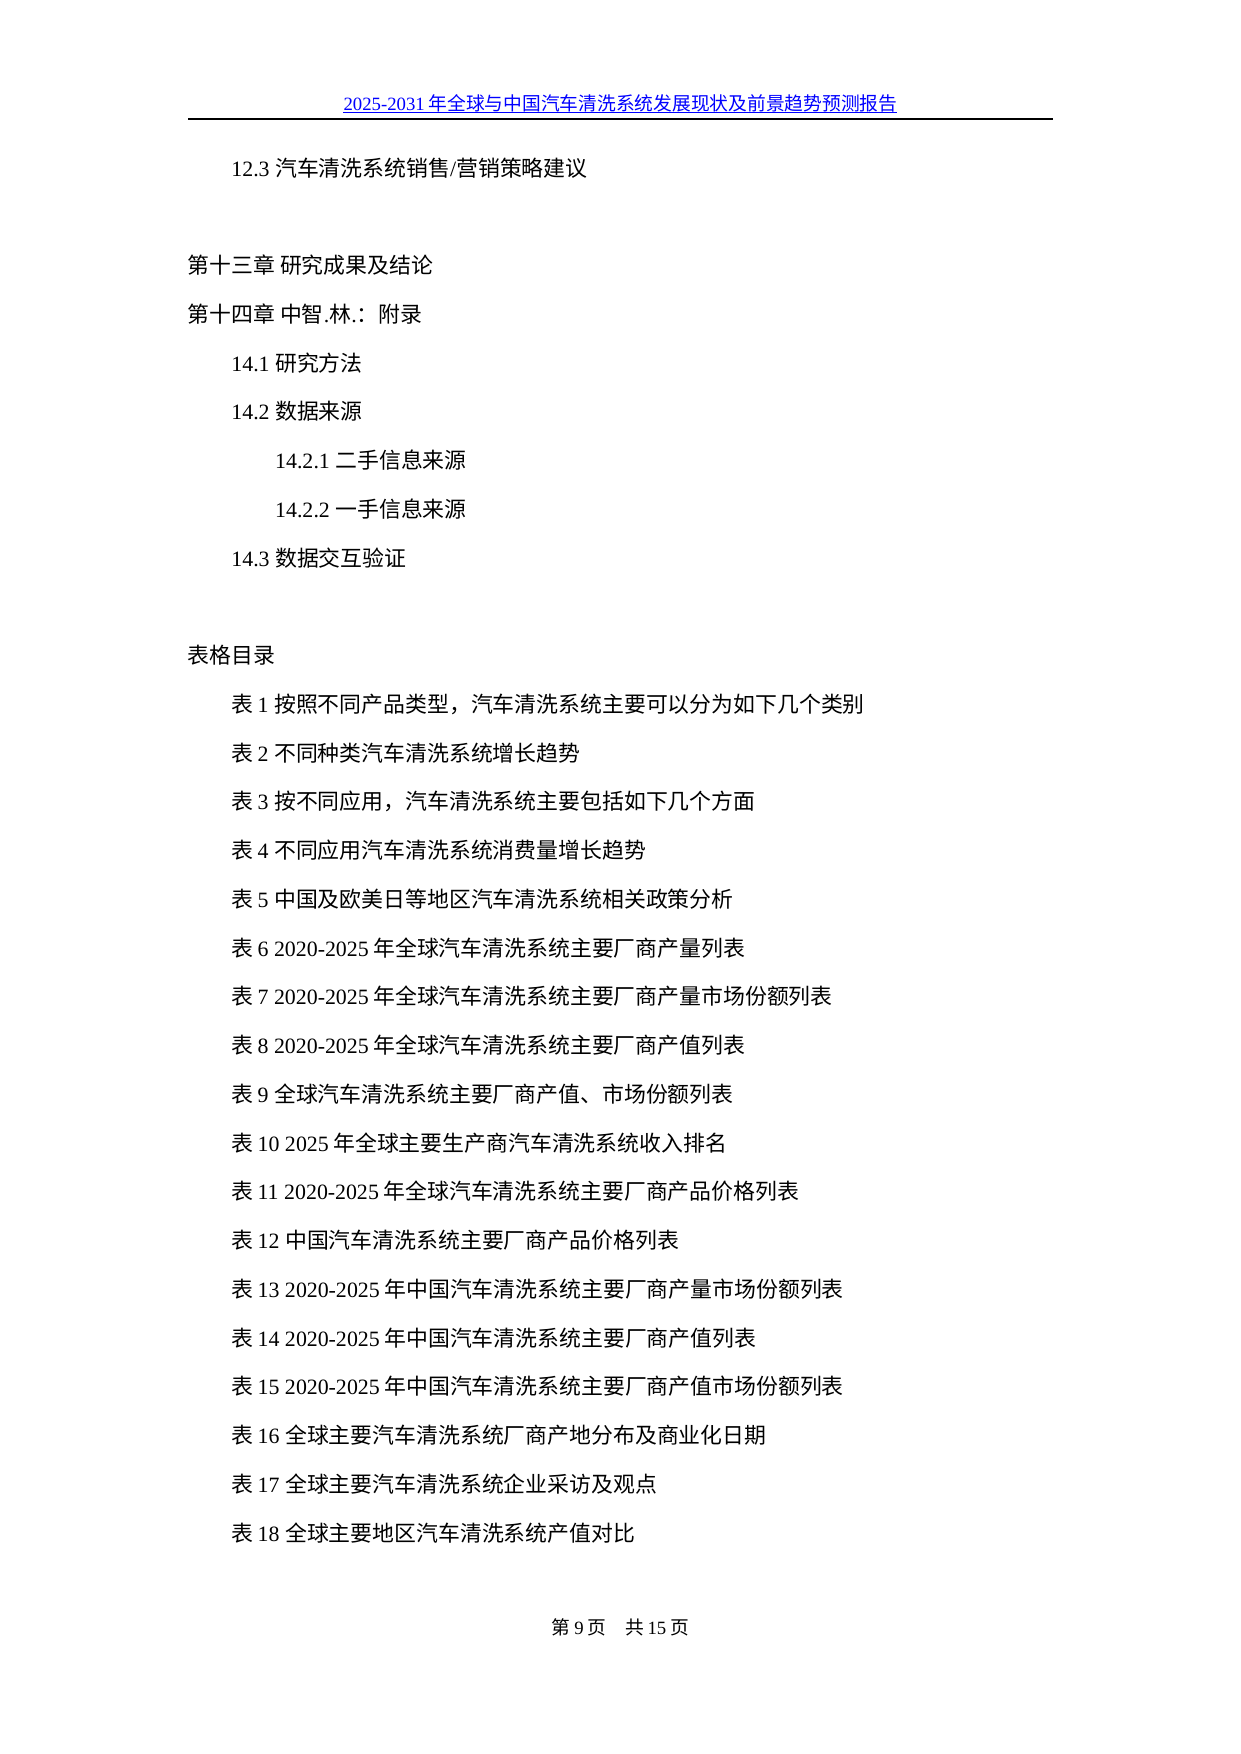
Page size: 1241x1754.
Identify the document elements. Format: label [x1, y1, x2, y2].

text [187, 150, 1053, 1548]
